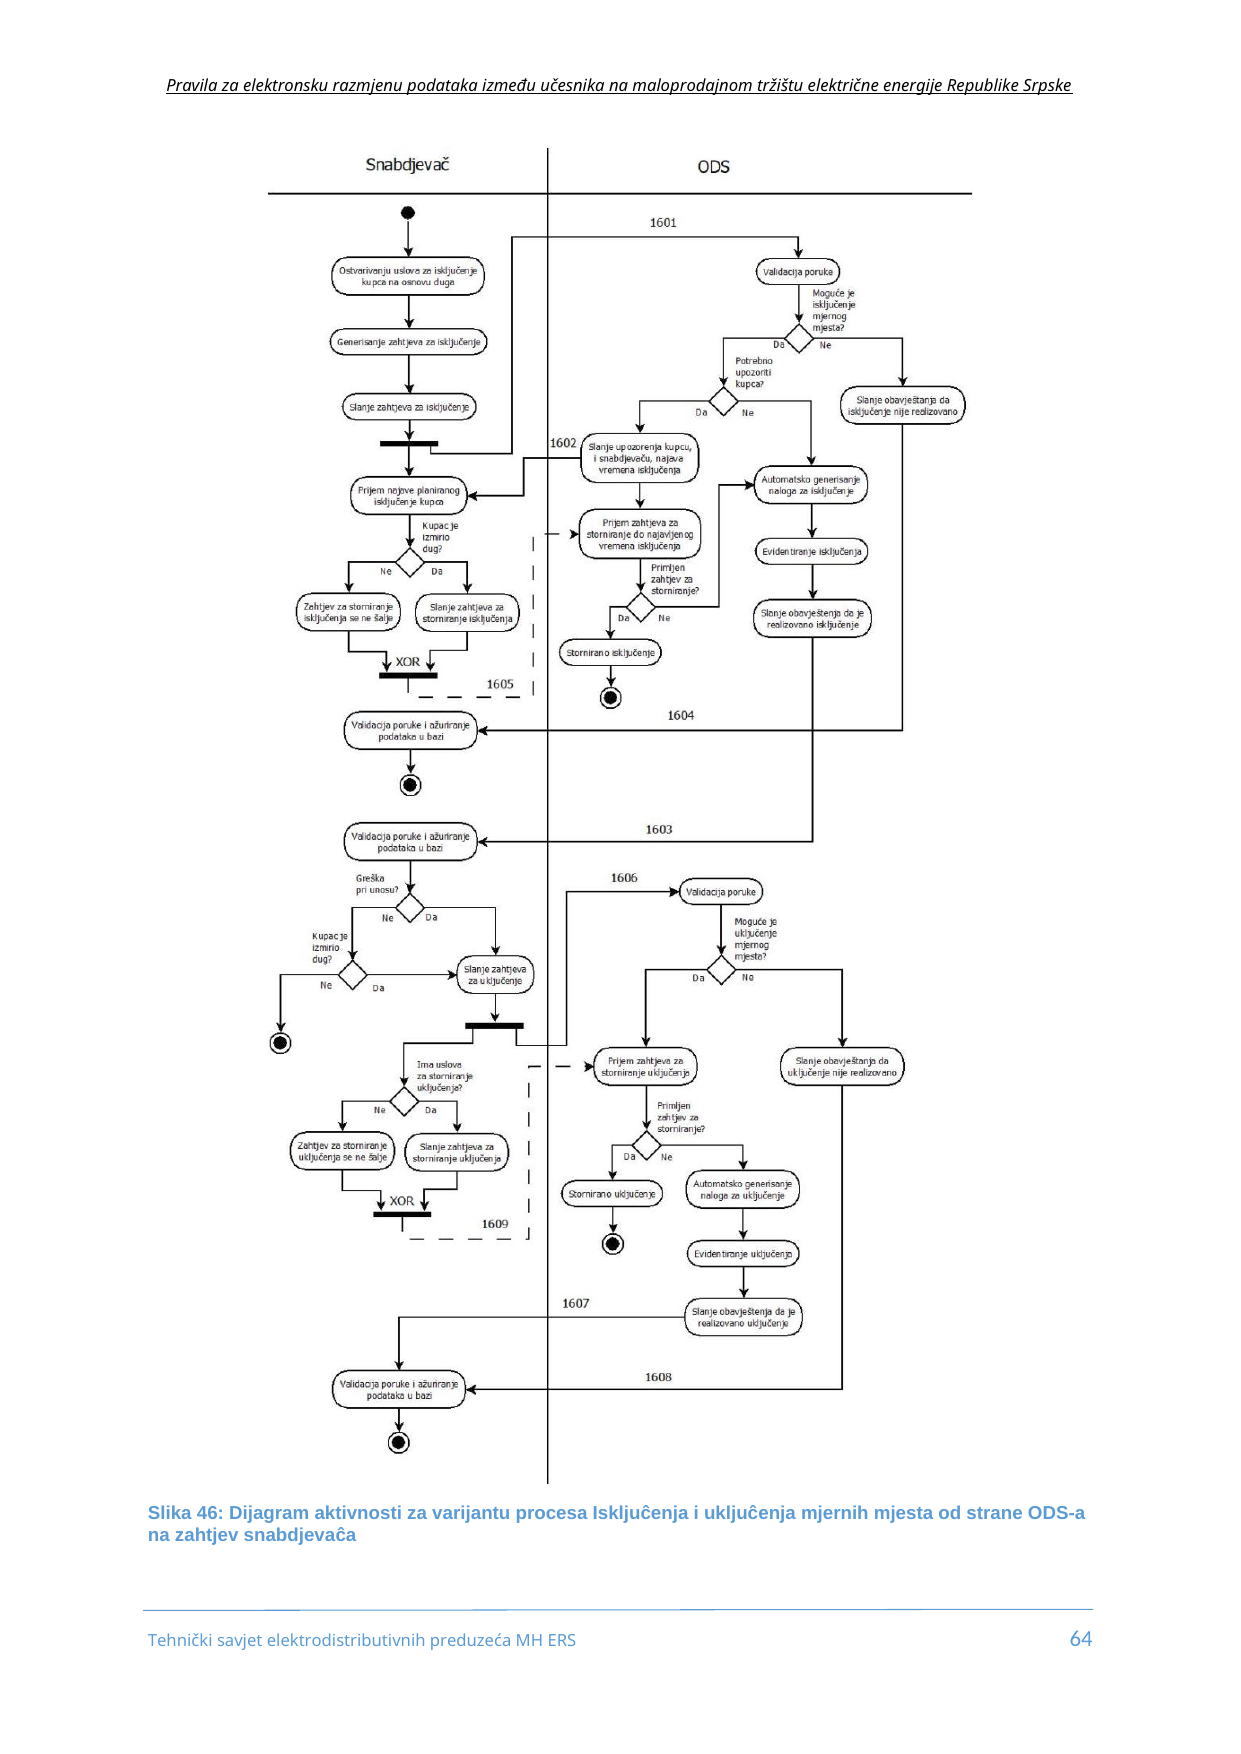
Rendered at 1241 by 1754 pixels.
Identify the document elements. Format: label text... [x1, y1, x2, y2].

text Slika 46: Dijagram aktivnosti za varijantu procesa Iskljuĉenja i ukljuĉenja mjernih mjesta od strane ODS-a na zahtjev snabdjevaĉa [148, 1502, 1093, 1545]
